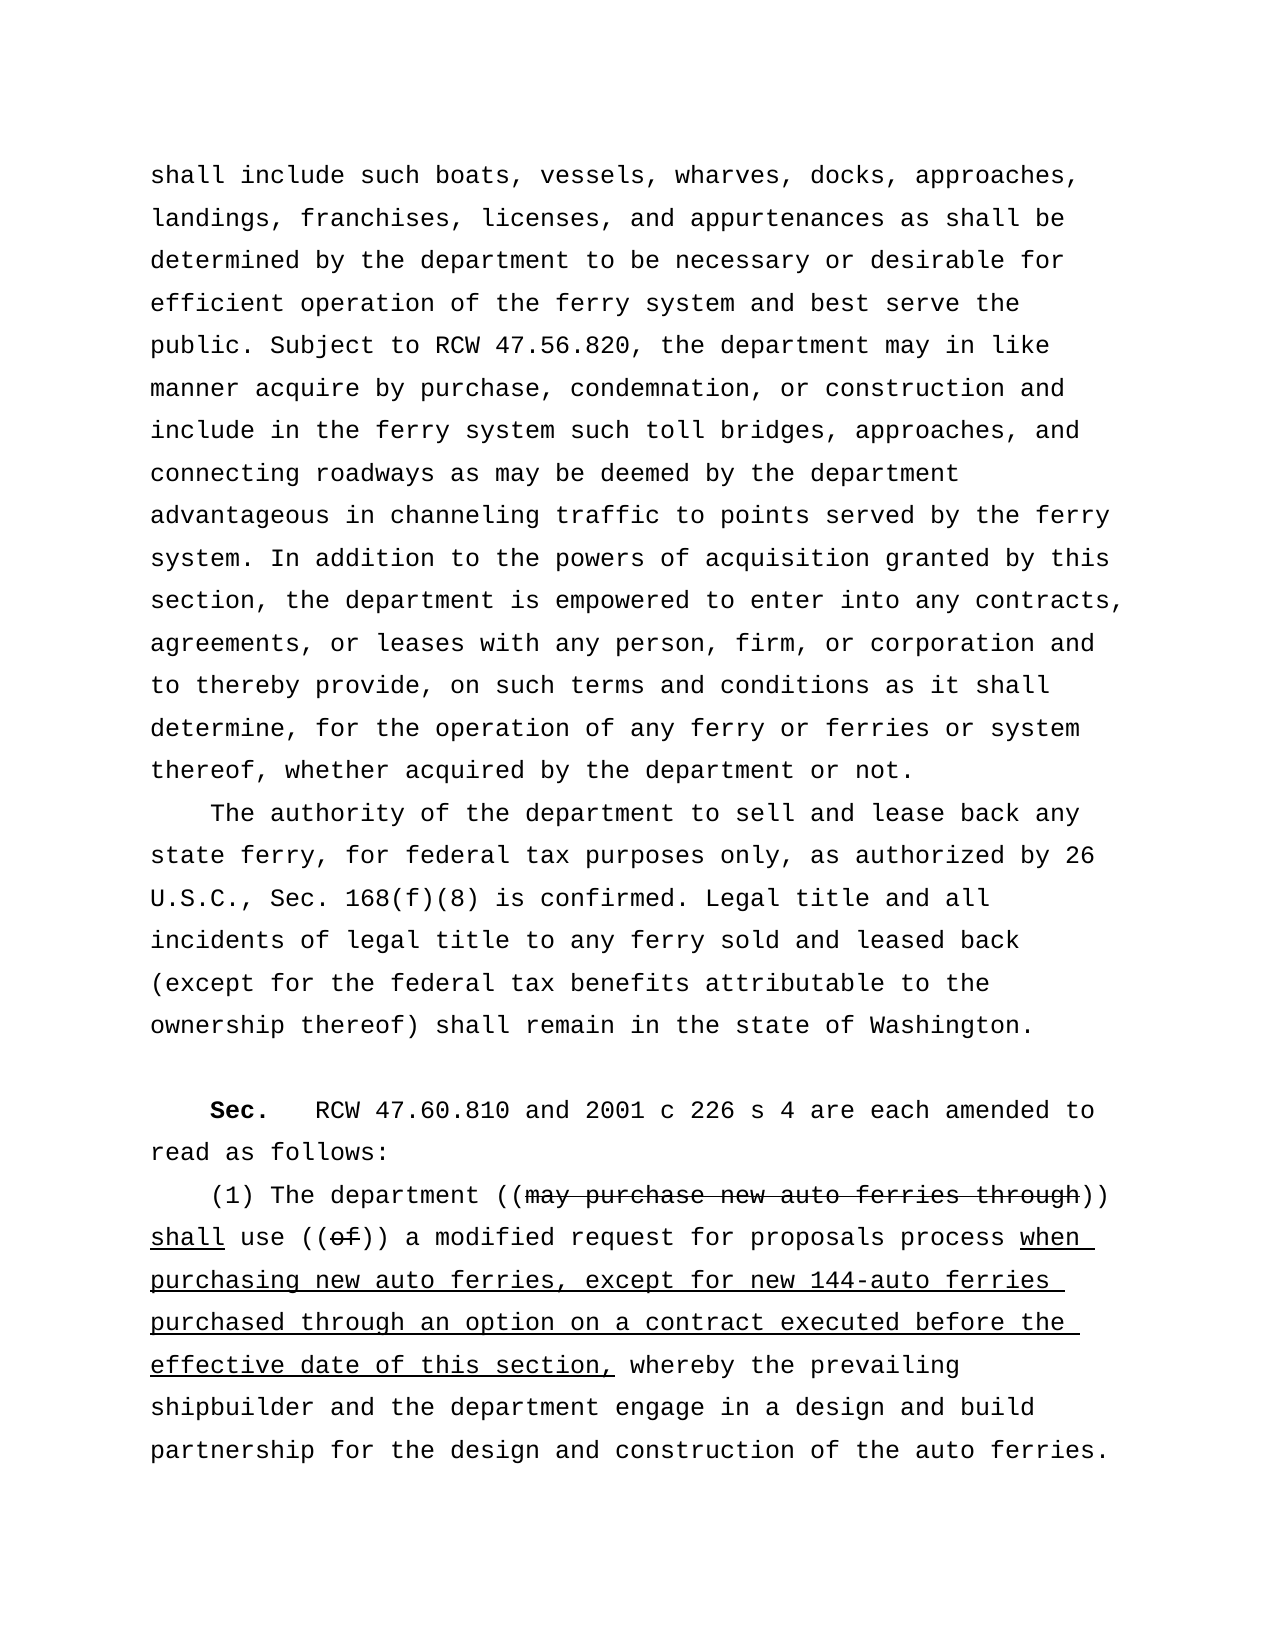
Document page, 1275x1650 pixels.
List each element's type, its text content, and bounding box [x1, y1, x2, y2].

text Sec. RCW 47.60.810 and 2001 c 226 s 4 are each amended to read as follows: [150, 1084, 1125, 1169]
text The authority of the department to sell and lease back any state ferry, for federal tax purposes only, as authorized by 26 U.S.C., Sec. 168(f)(8) is confirmed. Legal title and all incidents of legal title to any ferry sold and leased back (except for the federal tax benefits attributable to the ownership thereof) shall remain in the state of Washington. [150, 787, 1125, 1042]
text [150, 150, 1125, 787]
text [150, 1169, 1125, 1467]
